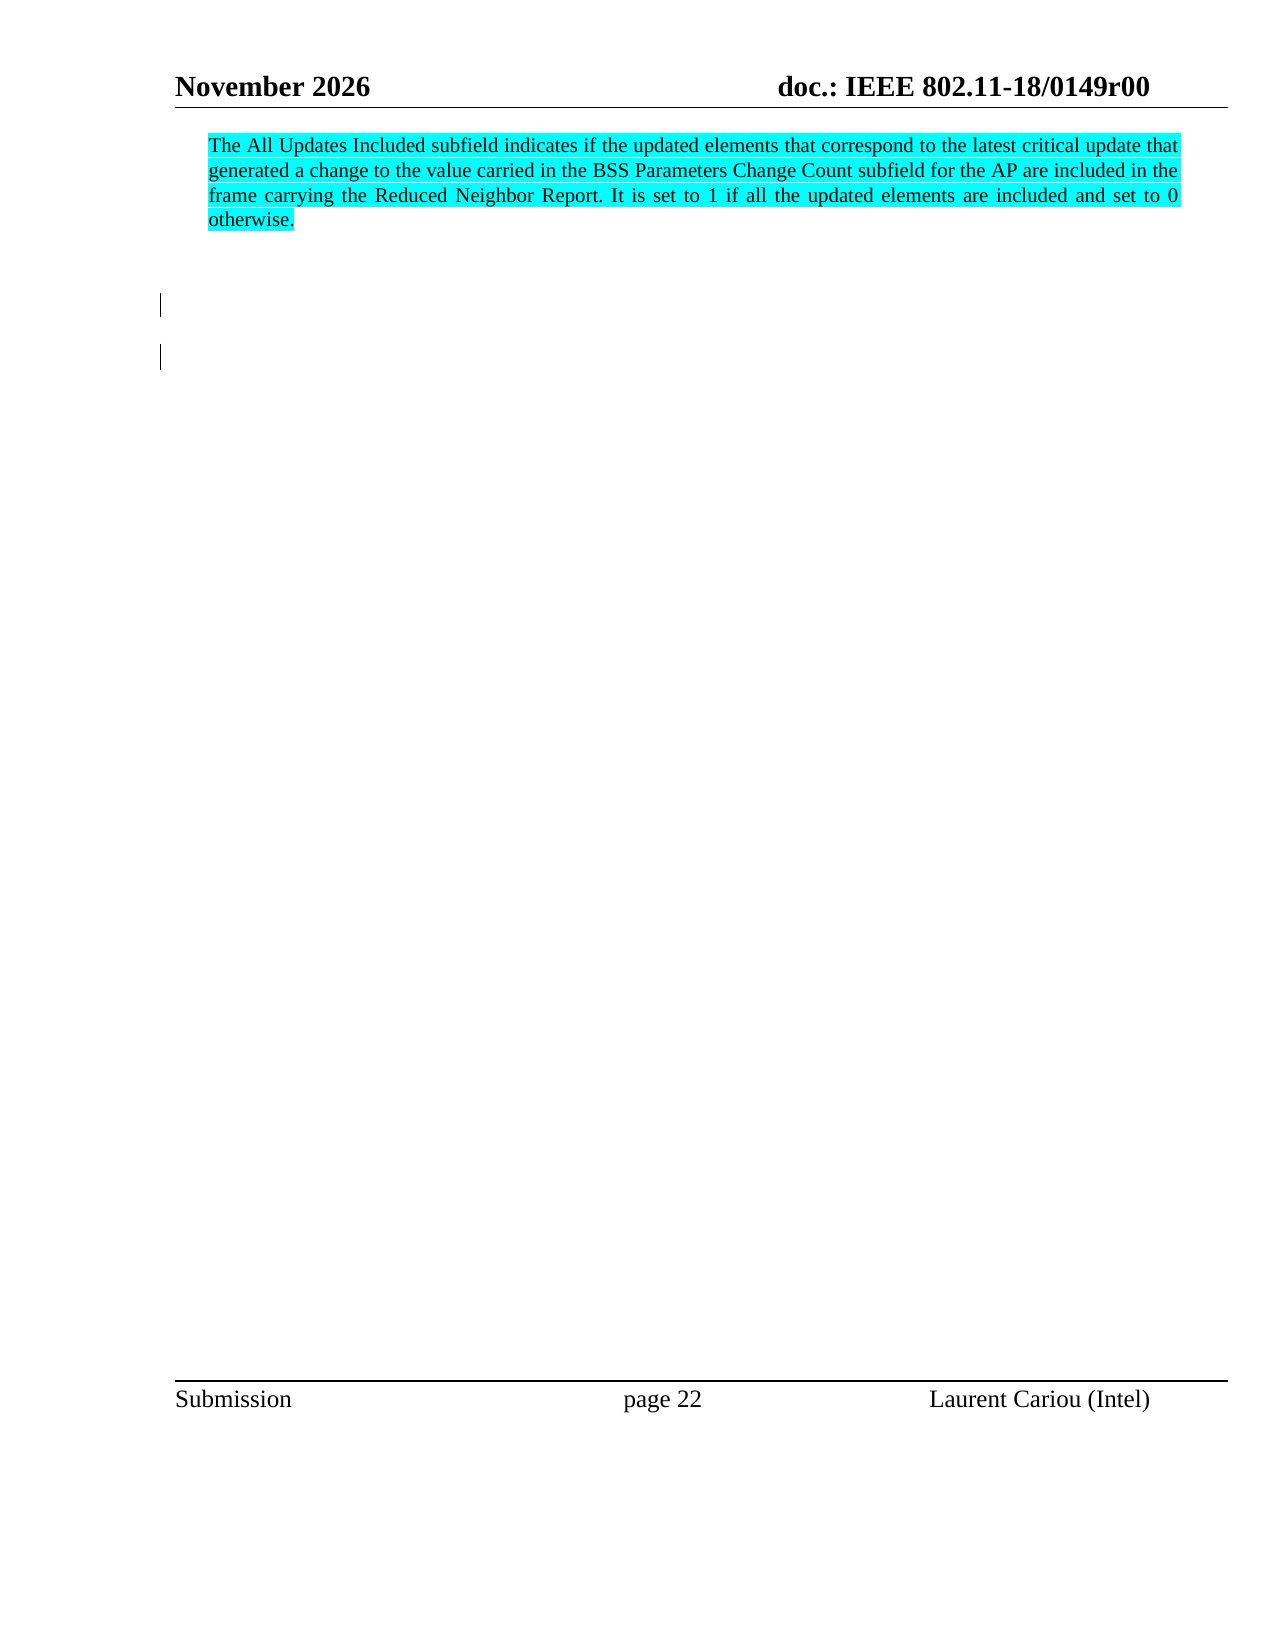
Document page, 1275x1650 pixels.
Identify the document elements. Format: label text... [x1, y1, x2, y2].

text The All Updates Included subfield indicates if the updated elements that correspond to the latest critical update that generated a change to the value carried in the BSS Parameters Change Count subfield for the AP are included in the frame carrying the Reduced Neighbor Report. It is set to 1 if all the updated elements are included and set to 0 otherwise. [208, 207, 1181, 231]
